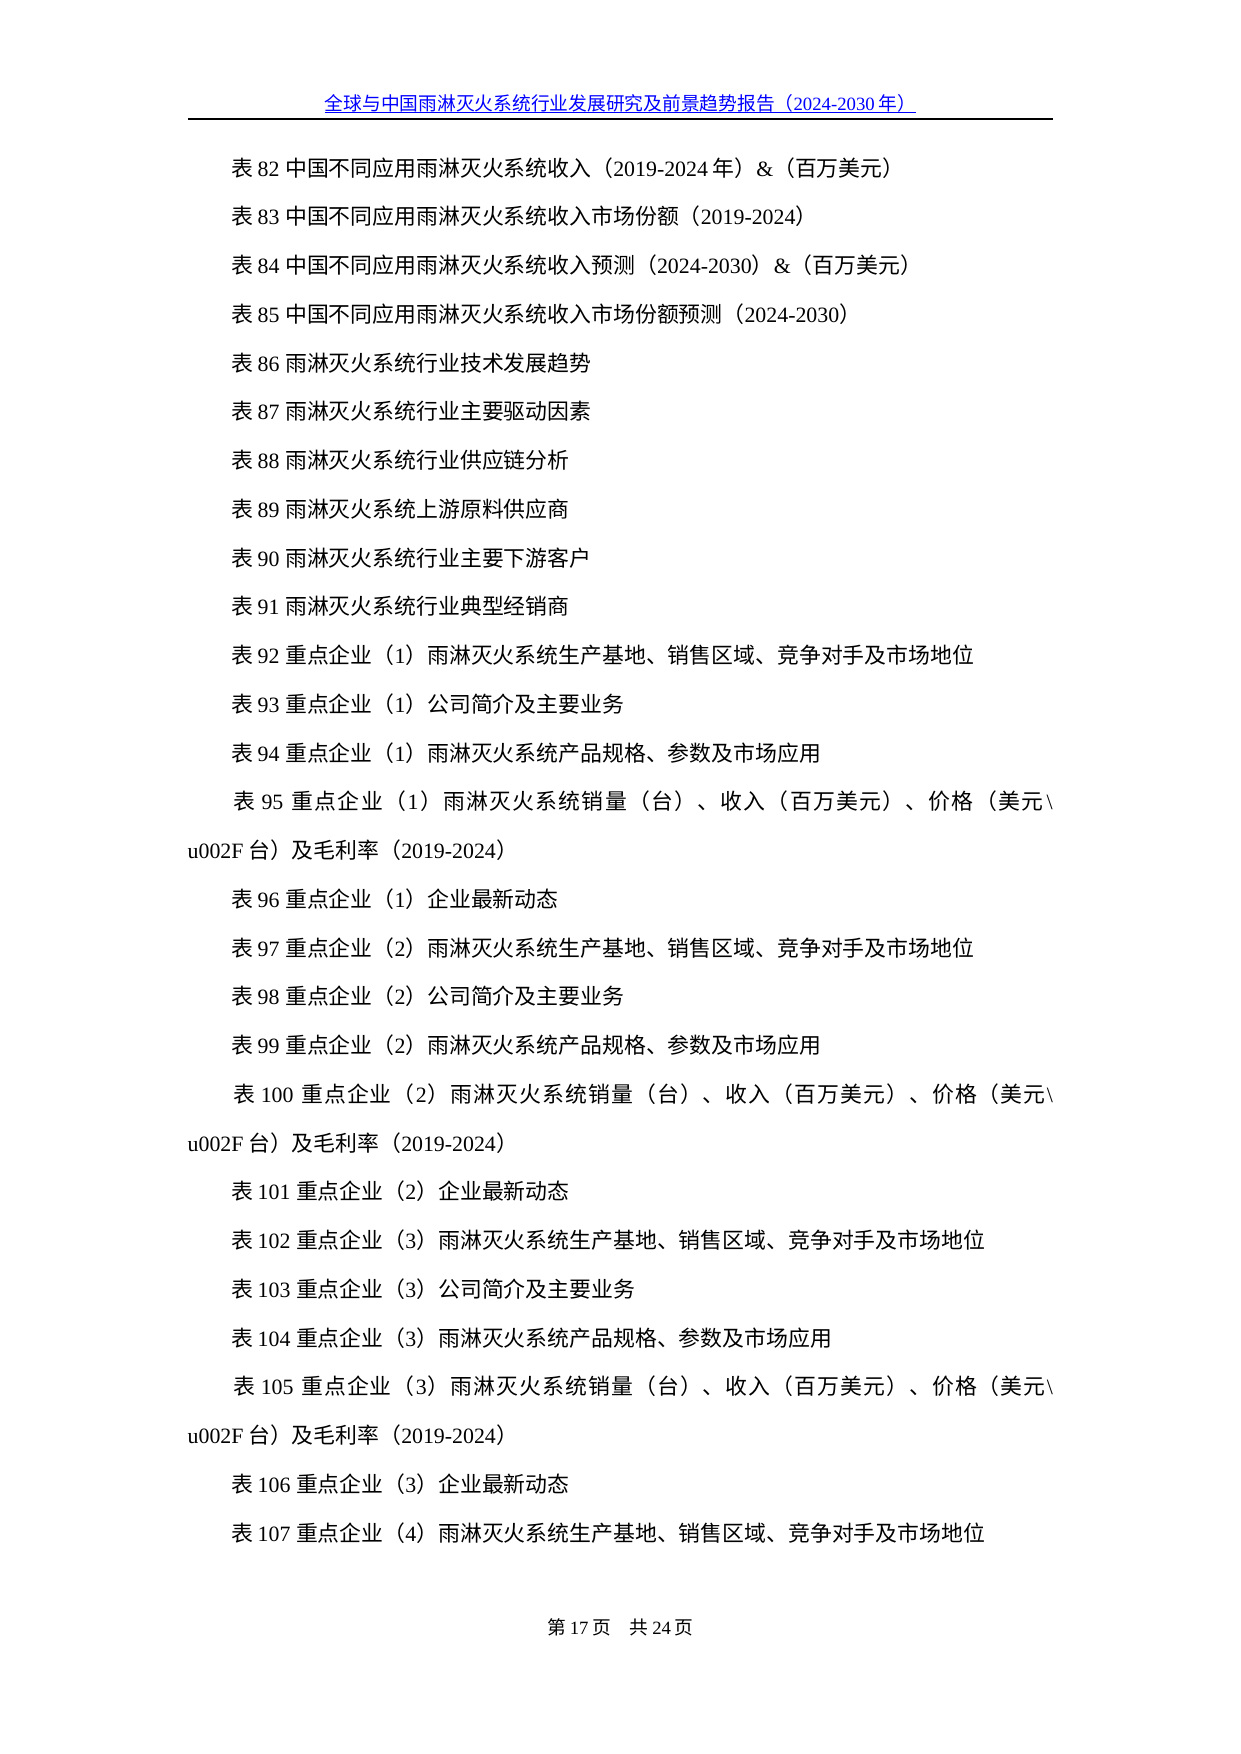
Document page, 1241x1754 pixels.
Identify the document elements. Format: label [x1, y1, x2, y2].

text [187, 150, 1053, 1548]
